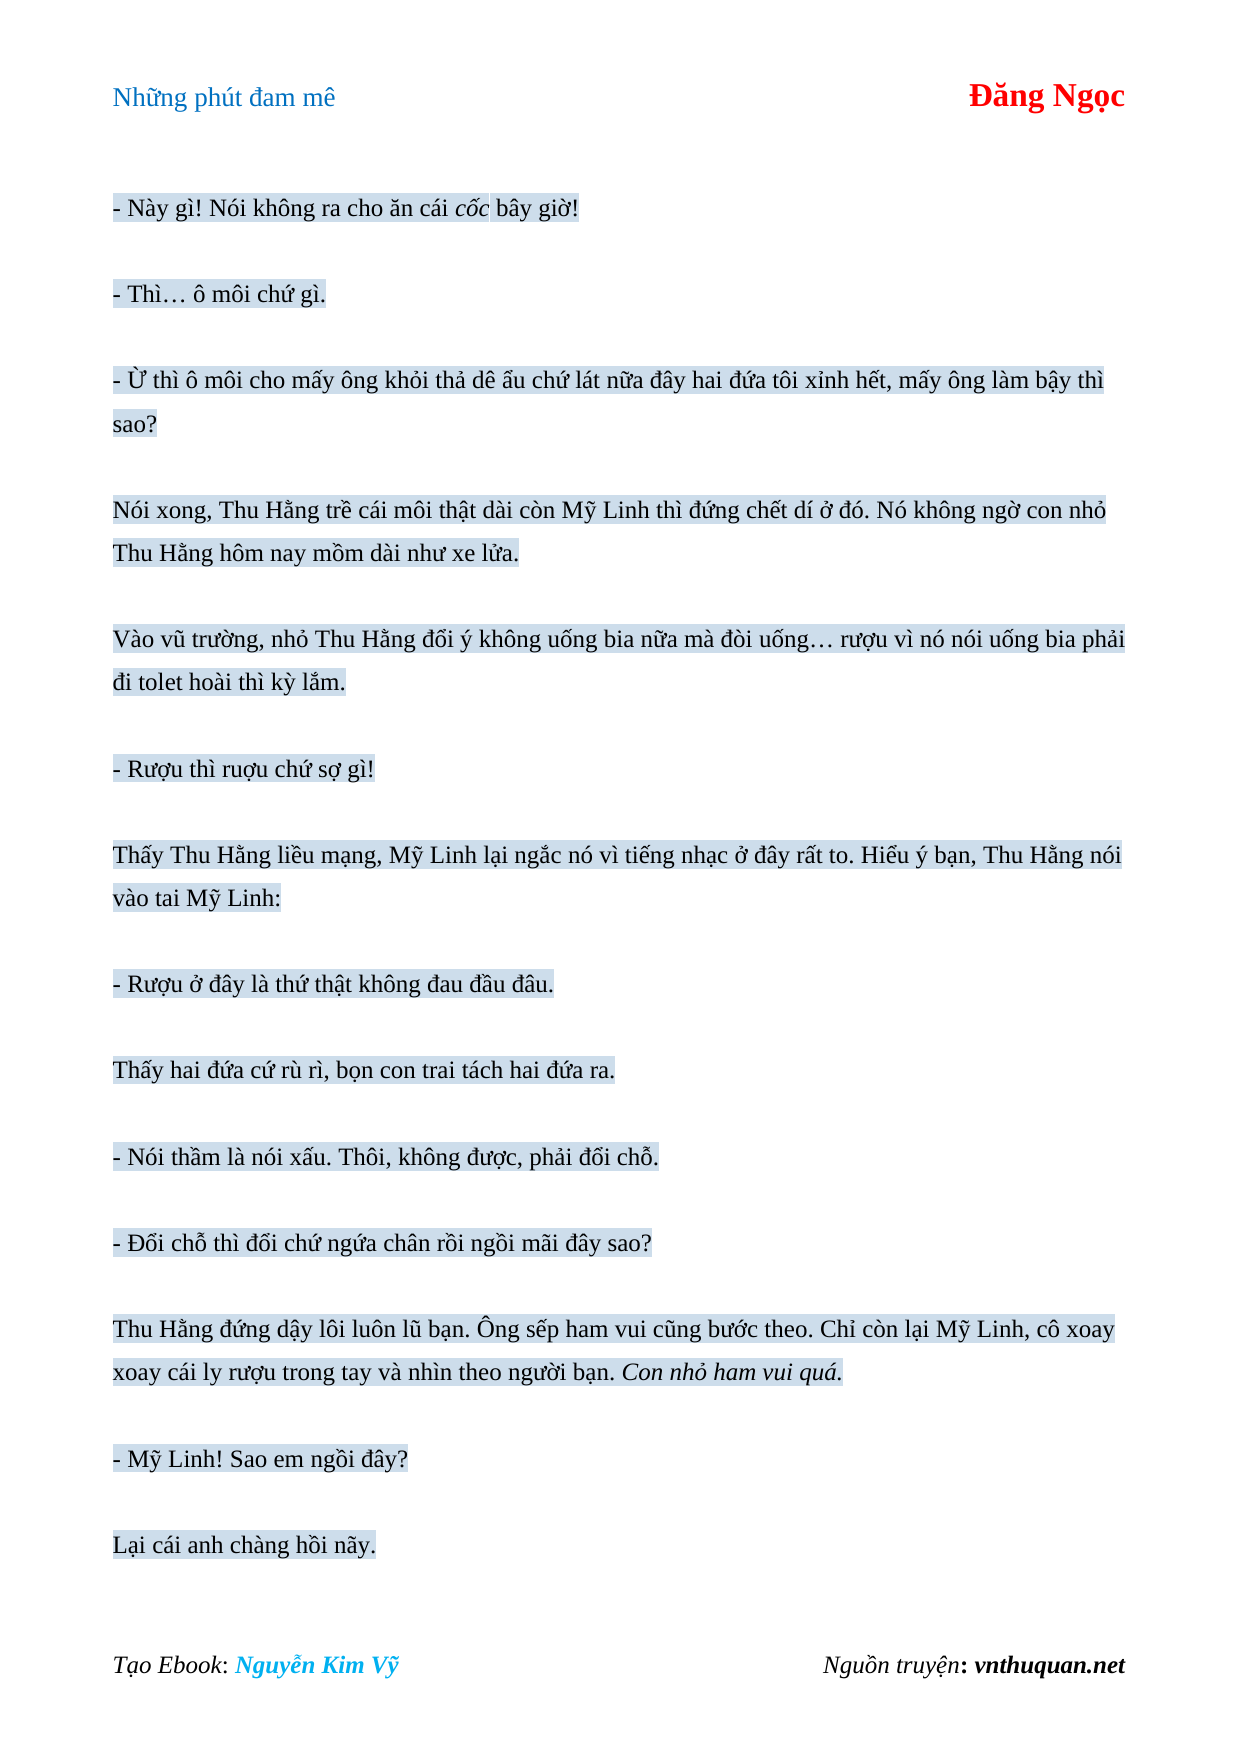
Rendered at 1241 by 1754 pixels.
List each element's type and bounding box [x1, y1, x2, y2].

text [112, 150, 1128, 1602]
